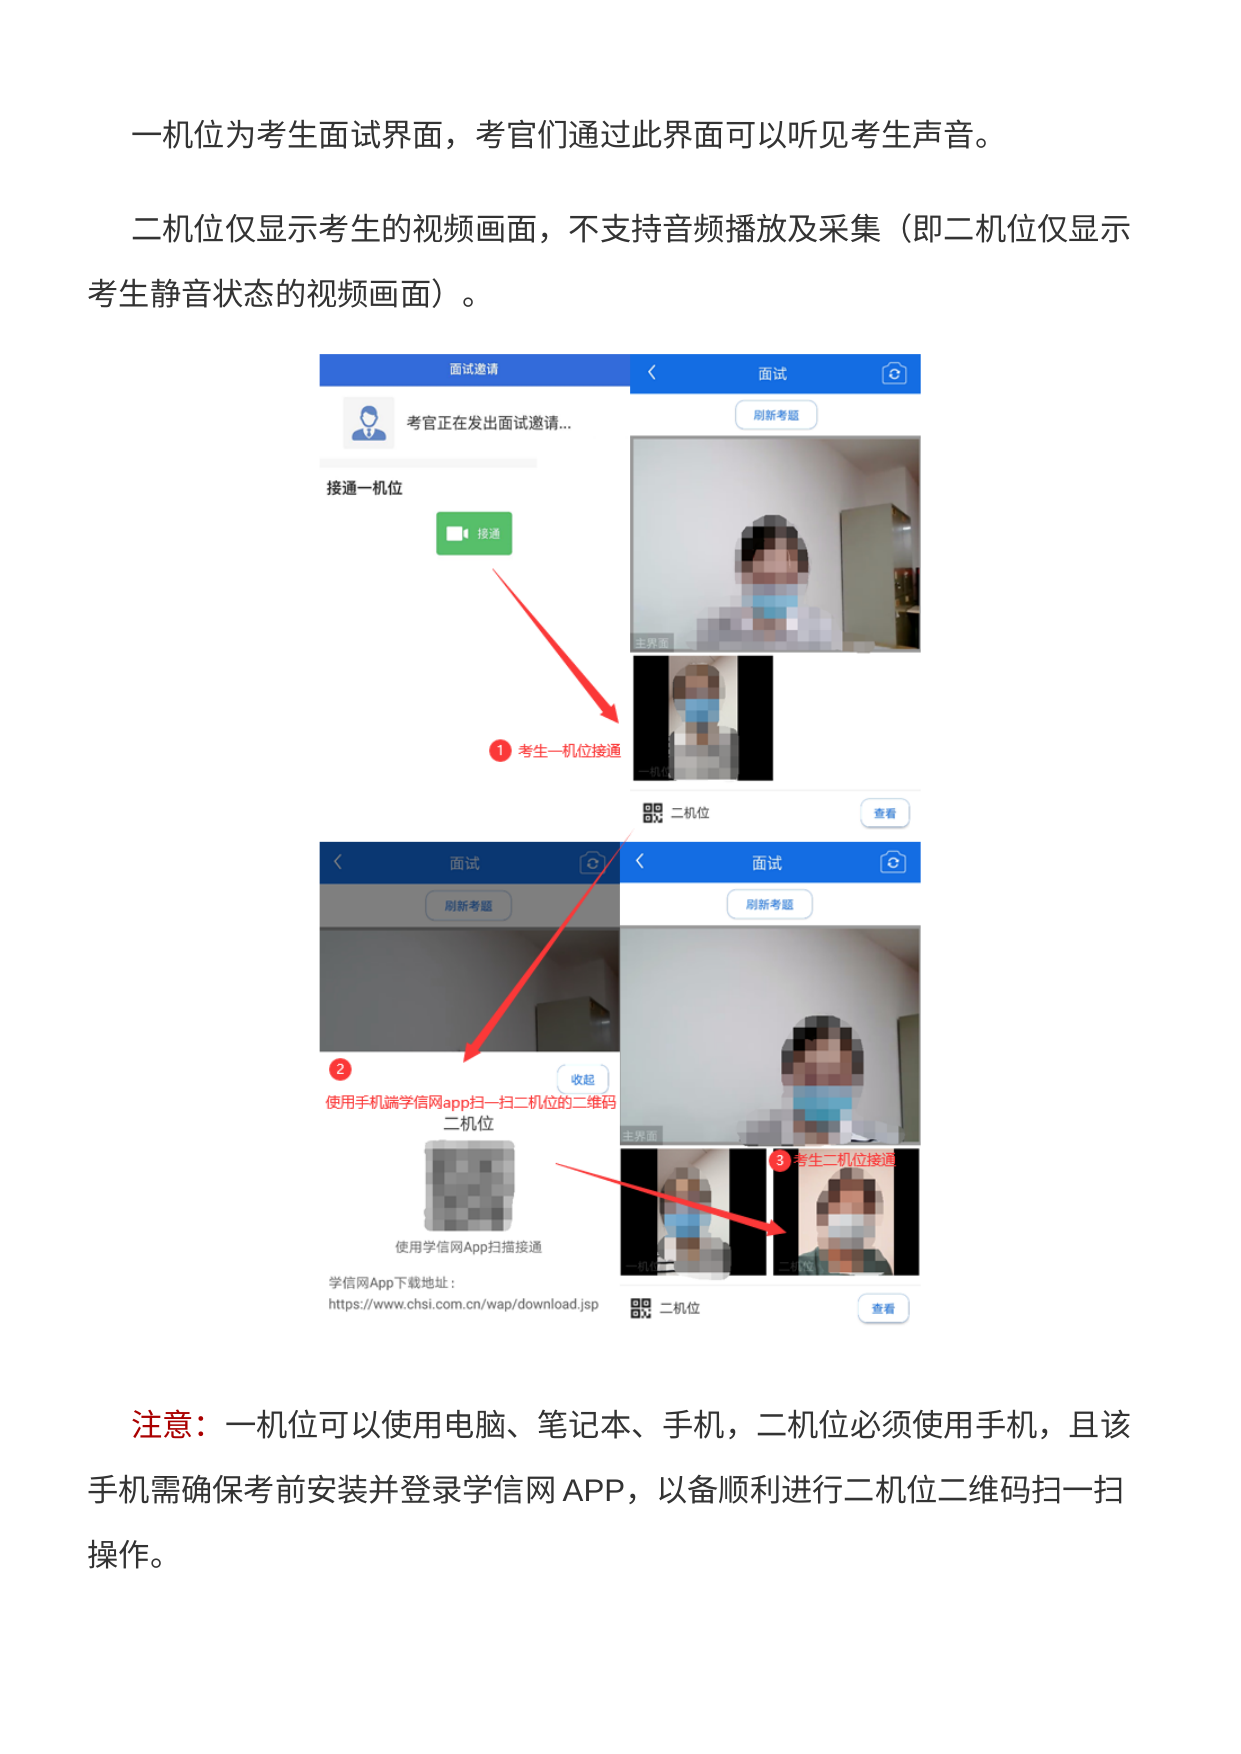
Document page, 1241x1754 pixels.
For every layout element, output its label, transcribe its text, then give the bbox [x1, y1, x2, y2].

text 二机位仅显示考生的视频画面，不支持音频播放及采集（即二机位仅显示考生静音状态的视频画面）。 [87, 194, 1153, 324]
text 注意：一机位可以使用电脑、笔记本、手机，二机位必须使用手机，且该手机需确保考前安装并登录学信网APP，以备顺利进行二机位二维码扫一扫操作。 [87, 1390, 1153, 1585]
text 一机位为考生面试界面，考官们通过此界面可以听见考生声音。 [87, 100, 1153, 165]
picture [319, 353, 921, 1332]
